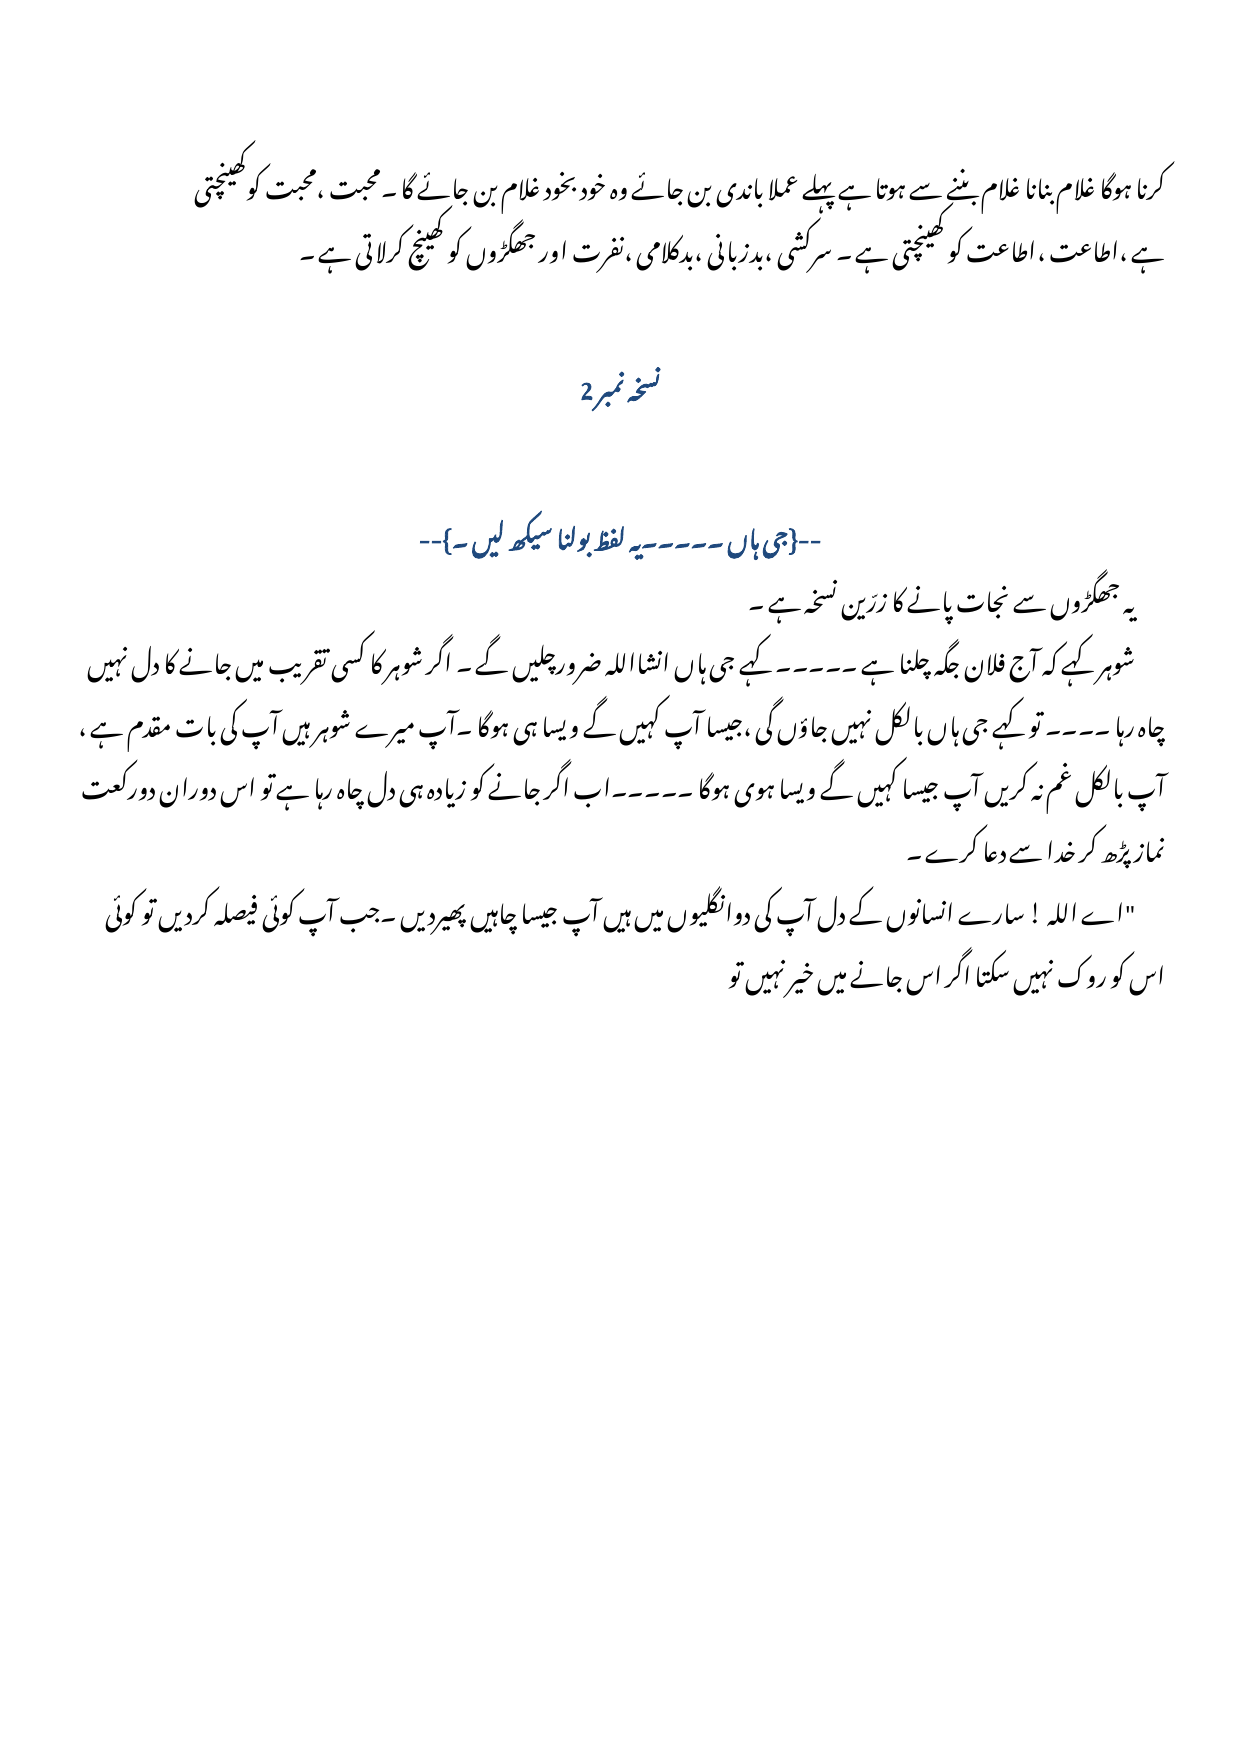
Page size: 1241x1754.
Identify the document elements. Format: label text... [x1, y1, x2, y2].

text شوہر کہے کہ آج فلان جگہ چلنا ہے ۔۔۔۔۔ کہے جی ہاں انشااللہ ضرورچلیں گے ۔ اگر شوہر کا کسی تقریب میں جانے کا دل نہیں چاہ رہا ۔۔۔۔ تو کہے جی ہاں بالکل نہیں جاؤں گی ،جیسا آپ کہیں گے ویسا ہی ہوگا ۔آپ میرے شوہر ہیں آپ کی بات مقدم ہے ، آپ بالکل غم نہ کریں آپ جیسا کہیں گے ویسا ہوی ہوگا ۔۔۔۔۔اب اگر جانے کو زیادہ ہی دل چاہ رہا ہے تو اس دوران دورکعت نماز پڑھ کر خدا سے دعا کرے ۔ [75, 627, 1165, 877]
text "اے اللہ ! سارے انسانوں کے دل آپ کی دوانگلیوں میں ہیں آپ جیسا چاہیں پھیردیں ۔جب آپ کوئی فیصلہ کردیں تو کوئی اس کو روک نہیں سکتا اگر اس جانے میں خیر نہیں تو [75, 877, 1165, 1002]
text کرنا ہوگا غلام بنانا غلام بننے سے ہوتا ہے پہلے عملا باندی بن جائے وہ خود بخود غلام بن جائے گا ۔محبت ،محبت کوکھینچتی ہے ،اطاعت ،اطاعت کو کھینچتی ہے ۔ سرکشی ،بدزبانی ،بدکلامی ،نفرت اور جھگڑوں کو کھینچ کرلاتی ہے ۔ [75, 94, 1165, 277]
subtitle --{جی ہاں ۔۔۔۔۔یہ لفظ بولنا سیکھ لیں ۔}-- [75, 502, 1165, 564]
subtitle نسخہ نمبر 2 [75, 352, 1165, 414]
text یہ جھگڑوں سے نجات پانے کا زرّین نسخہ ہے ۔ [75, 564, 1165, 627]
